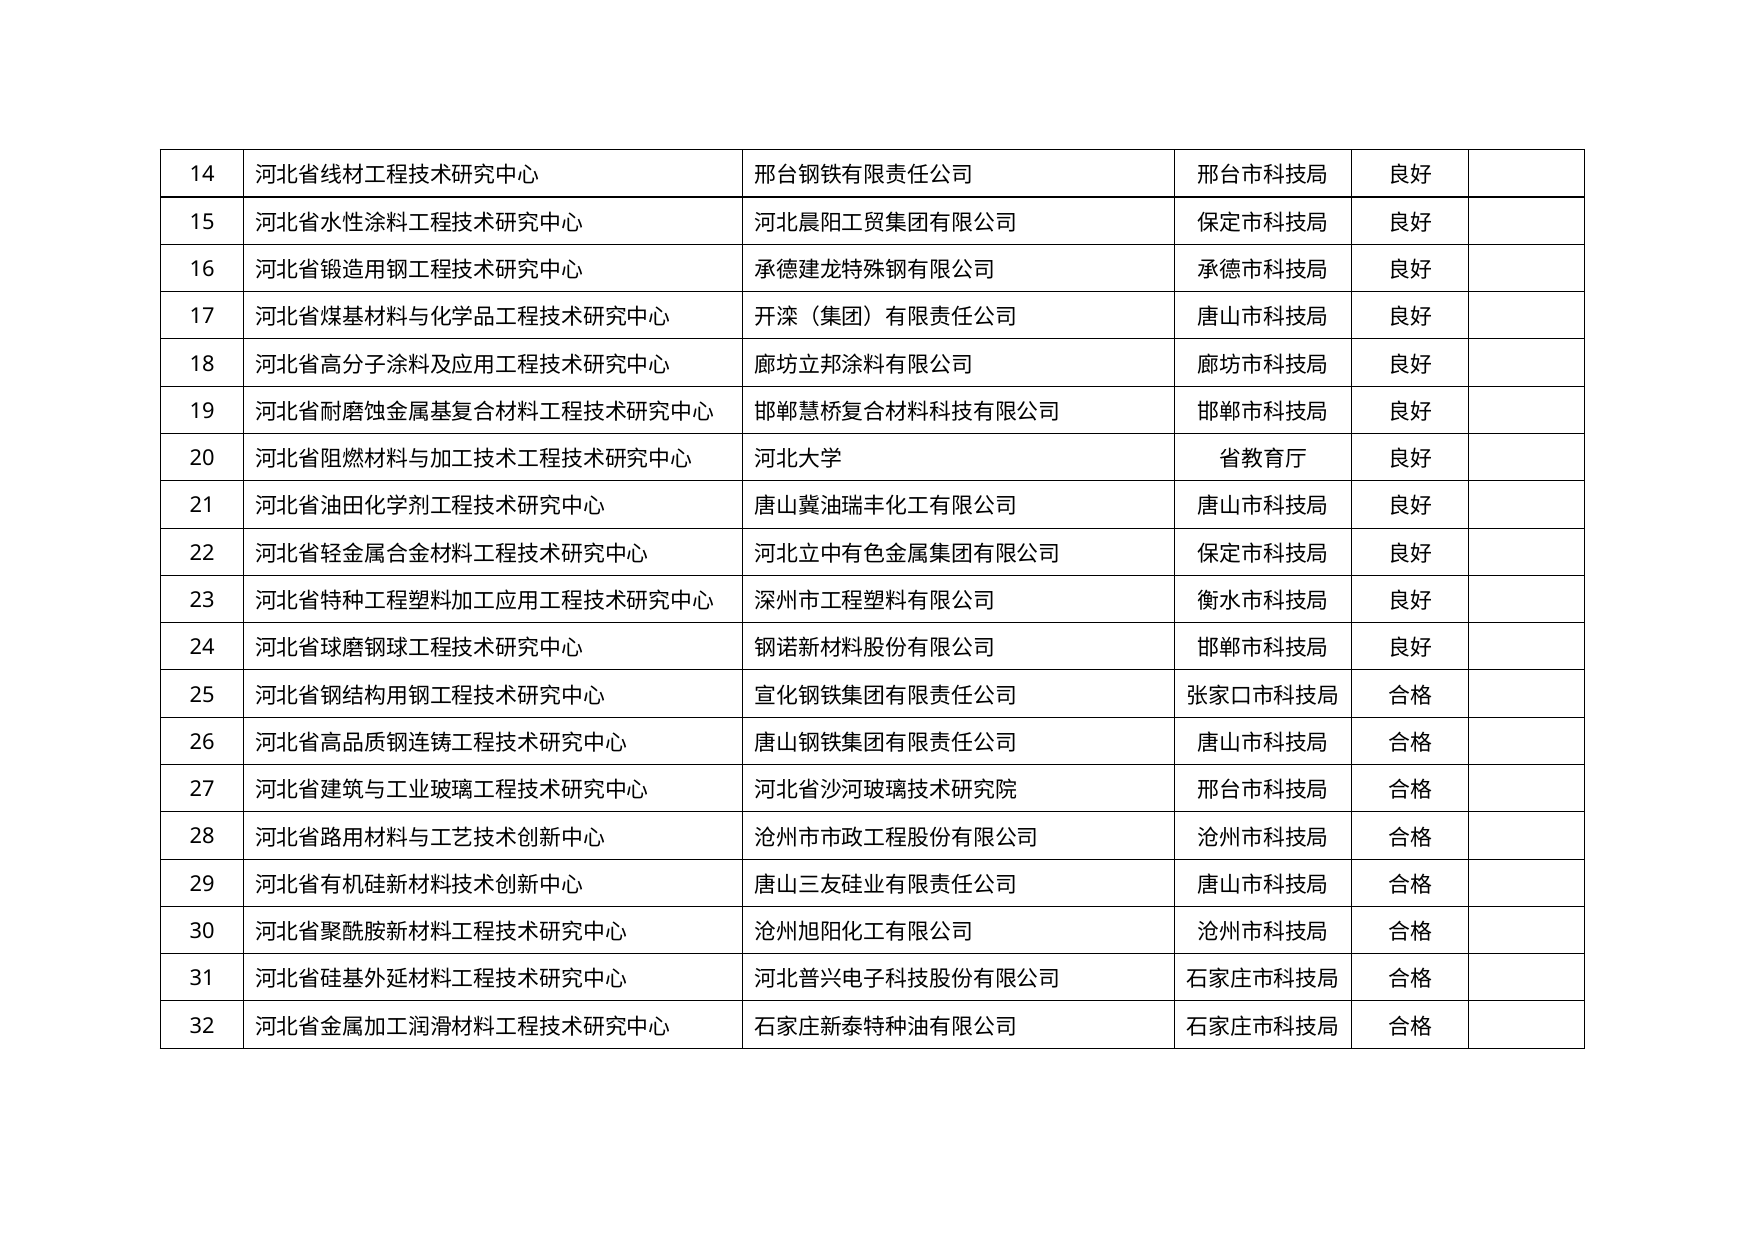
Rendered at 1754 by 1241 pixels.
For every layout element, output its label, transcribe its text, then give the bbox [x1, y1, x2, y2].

table_cell 邯郸市科技局 [1175, 387, 1351, 433]
table_cell 河北省特种工程塑料加工应用工程技术研究中心 [244, 576, 742, 622]
table_cell 河北省建筑与工业玻璃工程技术研究中心 [244, 765, 742, 811]
table_cell 河北省钢结构用钢工程技术研究中心 [244, 670, 742, 717]
table_cell 河北省轻金属合金材料工程技术研究中心 [244, 529, 742, 575]
table_cell 合格 [1352, 954, 1468, 1000]
table_cell 27 [161, 765, 243, 811]
table_cell [1469, 860, 1584, 906]
table_cell [1469, 292, 1584, 338]
table_cell 河北省高分子涂料及应用工程技术研究中心 [244, 339, 742, 386]
table_cell 河北省硅基外延材料工程技术研究中心 [244, 954, 742, 1000]
table_cell 21 [161, 481, 243, 527]
table_cell 15 [161, 198, 243, 244]
table_cell 河北大学 [743, 434, 1174, 480]
table_cell 开滦（集团）有限责任公司 [743, 292, 1174, 338]
table_cell 河北省高品质钢连铸工程技术研究中心 [244, 718, 742, 764]
table_cell 23 [161, 576, 243, 622]
table_cell 保定市科技局 [1175, 198, 1351, 244]
table_cell [1469, 812, 1584, 858]
table_cell 良好 [1352, 481, 1468, 527]
table_cell 18 [161, 339, 243, 386]
table_cell 河北省球磨钢球工程技术研究中心 [244, 623, 742, 669]
table_cell [1469, 434, 1584, 480]
table_cell 河北省煤基材料与化学品工程技术研究中心 [244, 292, 742, 338]
table_cell 合格 [1352, 907, 1468, 953]
table_cell 16 [161, 245, 243, 291]
table_cell 29 [161, 860, 243, 906]
table_cell 河北省沙河玻璃技术研究院 [743, 765, 1174, 811]
table_cell 良好 [1352, 339, 1468, 386]
table_cell [1469, 954, 1584, 1000]
table_cell 河北省路用材料与工艺技术创新中心 [244, 812, 742, 858]
table_cell 合格 [1352, 718, 1468, 764]
table_cell 26 [161, 718, 243, 764]
table_cell 唐山市科技局 [1175, 481, 1351, 527]
table_cell 河北省有机硅新材料技术创新中心 [244, 860, 742, 906]
table_cell 河北省锻造用钢工程技术研究中心 [244, 245, 742, 291]
table_cell 合格 [1352, 812, 1468, 858]
table_cell 邢台市科技局 [1175, 150, 1351, 196]
table_cell [1469, 765, 1584, 811]
table_cell 良好 [1352, 387, 1468, 433]
table_cell 24 [161, 623, 243, 669]
table_cell 沧州市科技局 [1175, 812, 1351, 858]
table_cell 河北普兴电子科技股份有限公司 [743, 954, 1174, 1000]
table_cell 唐山市科技局 [1175, 860, 1351, 906]
table_cell 邯郸慧桥复合材料科技有限公司 [743, 387, 1174, 433]
table_cell 合格 [1352, 1001, 1468, 1048]
table_cell [1469, 245, 1584, 291]
table_cell 良好 [1352, 245, 1468, 291]
table_cell [1469, 387, 1584, 433]
table_cell 唐山市科技局 [1175, 718, 1351, 764]
table_cell 沧州市市政工程股份有限公司 [743, 812, 1174, 858]
table_cell 石家庄新泰特种油有限公司 [743, 1001, 1174, 1048]
table_cell 邢台钢铁有限责任公司 [743, 150, 1174, 196]
table_cell 邢台市科技局 [1175, 765, 1351, 811]
table_cell 河北省线材工程技术研究中心 [244, 150, 742, 196]
table_cell 良好 [1352, 150, 1468, 196]
table_cell 22 [161, 529, 243, 575]
table_cell 良好 [1352, 434, 1468, 480]
table_cell 张家口市科技局 [1175, 670, 1351, 717]
table_cell 深州市工程塑料有限公司 [743, 576, 1174, 622]
table_cell 石家庄市科技局 [1175, 954, 1351, 1000]
table_cell 良好 [1352, 292, 1468, 338]
table_cell 良好 [1352, 576, 1468, 622]
table_cell [1469, 623, 1584, 669]
table_cell 良好 [1352, 623, 1468, 669]
table_cell 河北省聚酰胺新材料工程技术研究中心 [244, 907, 742, 953]
table_cell 28 [161, 812, 243, 858]
table_cell 宣化钢铁集团有限责任公司 [743, 670, 1174, 717]
table_cell 31 [161, 954, 243, 1000]
table_cell 合格 [1352, 860, 1468, 906]
table_cell 唐山三友硅业有限责任公司 [743, 860, 1174, 906]
table_cell 30 [161, 907, 243, 953]
table_cell [1469, 481, 1584, 527]
table_cell 良好 [1352, 198, 1468, 244]
table_cell 19 [161, 387, 243, 433]
table_cell 沧州旭阳化工有限公司 [743, 907, 1174, 953]
table_cell 唐山钢铁集团有限责任公司 [743, 718, 1174, 764]
table_cell 32 [161, 1001, 243, 1048]
table_cell 沧州市科技局 [1175, 907, 1351, 953]
table_cell 唐山冀油瑞丰化工有限公司 [743, 481, 1174, 527]
table_cell [1469, 718, 1584, 764]
table_cell 河北省耐磨蚀金属基复合材料工程技术研究中心 [244, 387, 742, 433]
table_cell 合格 [1352, 765, 1468, 811]
table_cell 河北省水性涂料工程技术研究中心 [244, 198, 742, 244]
table_cell [1469, 576, 1584, 622]
table_cell [1469, 670, 1584, 717]
table_cell 河北晨阳工贸集团有限公司 [743, 198, 1174, 244]
table_cell [1469, 198, 1584, 244]
table_cell 合格 [1352, 670, 1468, 717]
table_cell 承德建龙特殊钢有限公司 [743, 245, 1174, 291]
table_cell 14 [161, 150, 243, 196]
table_cell 25 [161, 670, 243, 717]
table_cell 省教育厅 [1175, 434, 1351, 480]
table_cell 衡水市科技局 [1175, 576, 1351, 622]
table_cell [1469, 529, 1584, 575]
table_cell [1469, 1001, 1584, 1048]
table_cell [1469, 339, 1584, 386]
table_cell 河北省金属加工润滑材料工程技术研究中心 [244, 1001, 742, 1048]
table_cell 河北省油田化学剂工程技术研究中心 [244, 481, 742, 527]
table_cell 石家庄市科技局 [1175, 1001, 1351, 1048]
table_cell 保定市科技局 [1175, 529, 1351, 575]
table_cell 20 [161, 434, 243, 480]
table_cell 承德市科技局 [1175, 245, 1351, 291]
table_cell 河北立中有色金属集团有限公司 [743, 529, 1174, 575]
table_cell 邯郸市科技局 [1175, 623, 1351, 669]
table_cell 河北省阻燃材料与加工技术工程技术研究中心 [244, 434, 742, 480]
table_cell 良好 [1352, 529, 1468, 575]
table_cell 廊坊市科技局 [1175, 339, 1351, 386]
table_cell 17 [161, 292, 243, 338]
table_cell 钢诺新材料股份有限公司 [743, 623, 1174, 669]
table_cell [1469, 150, 1584, 196]
table_cell [1469, 907, 1584, 953]
table_cell 唐山市科技局 [1175, 292, 1351, 338]
table_cell 廊坊立邦涂料有限公司 [743, 339, 1174, 386]
